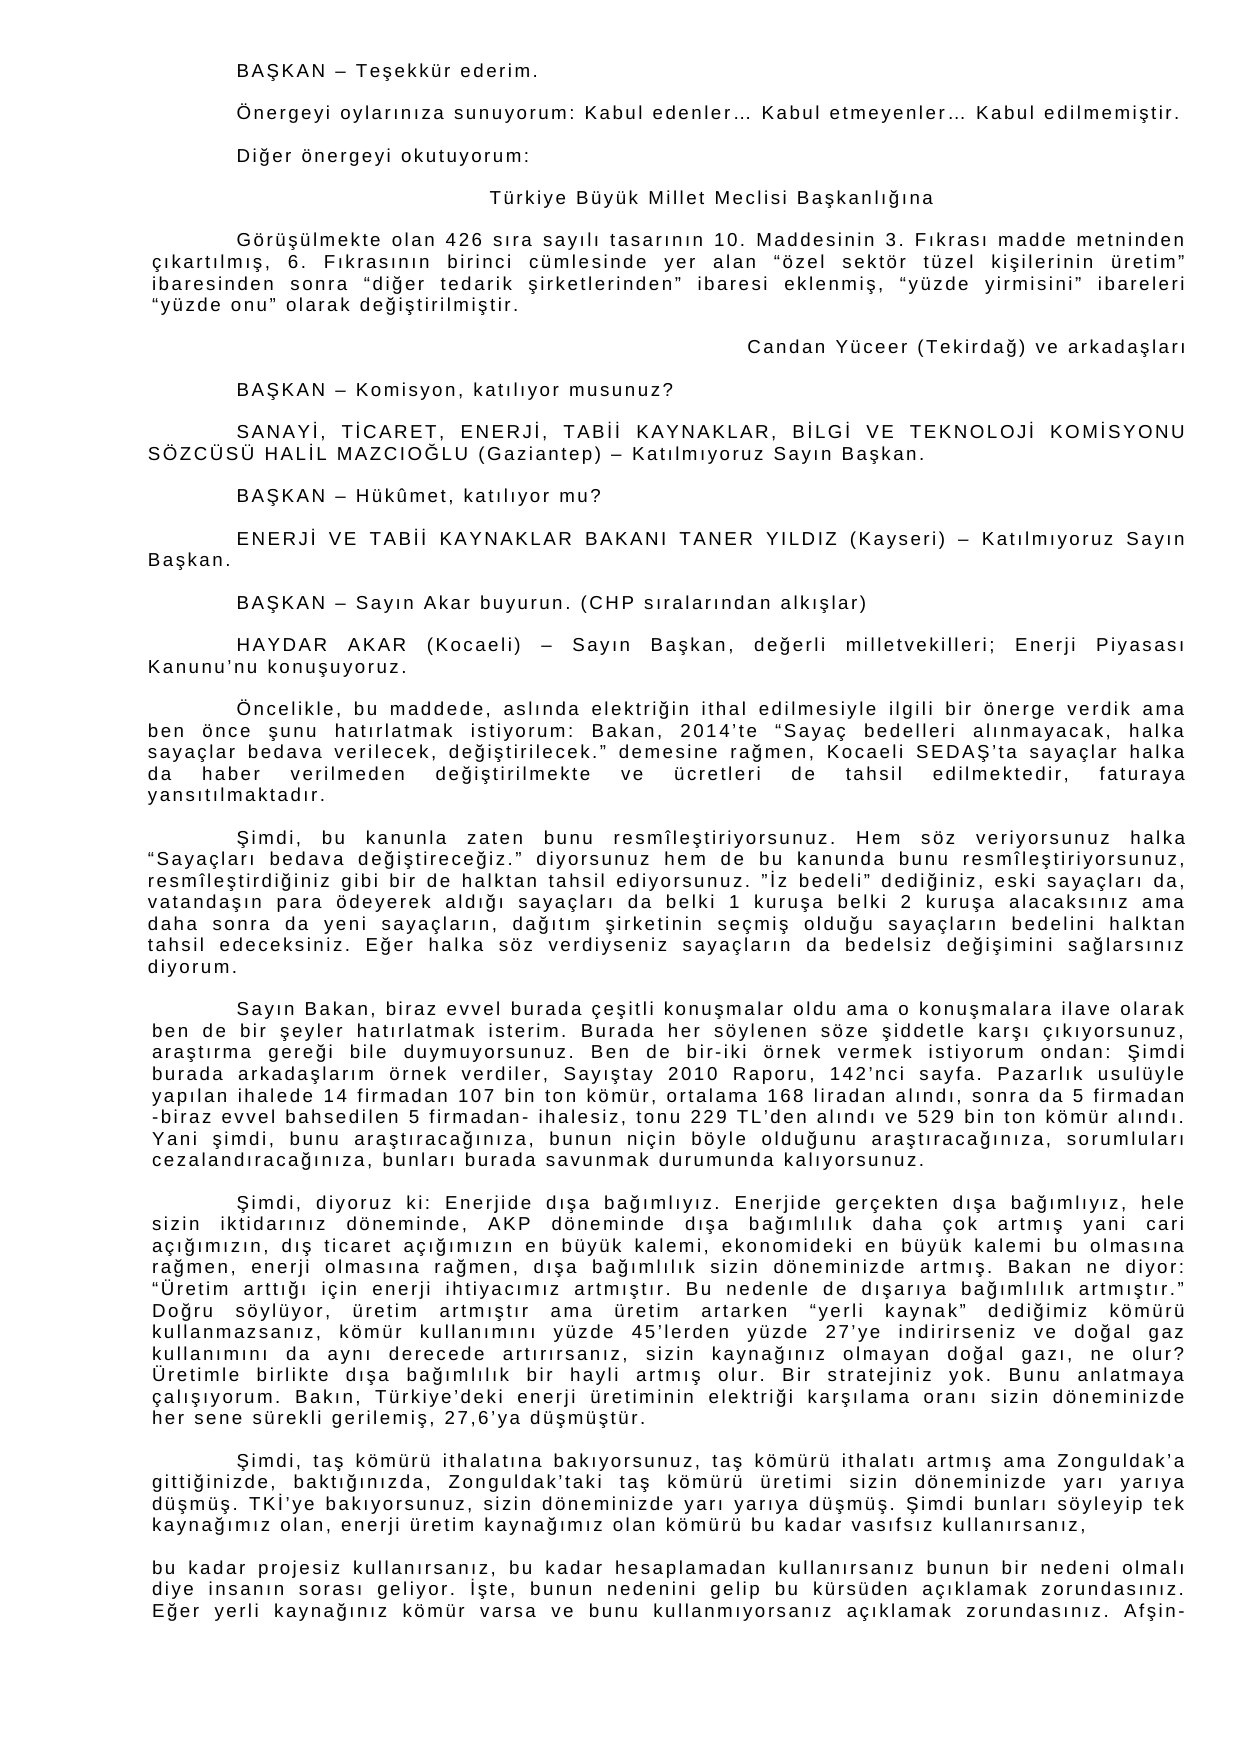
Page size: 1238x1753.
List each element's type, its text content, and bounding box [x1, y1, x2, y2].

text Candan Yüceer (Tekirdağ) ve arkadaşları [152, 336, 1186, 358]
text Şimdi, bu kanunla zaten bunu resmîleştiriyorsunuz. Hem söz veriyorsunuz halka “Sayaçları bedava değiştireceğiz.” diyorsunuz hem de bu kanunda bunu resmîleştiriyorsunuz, resmîleştirdiğiniz gibi bir de halktan tahsil ediyorsunuz. ”İz bedeli” dediğiniz, eski sayaçları da, vatandaşın para ödeyerek aldığı sayaçları da belki 1 kuruşa belki 2 kuruşa alacaksınız ama daha sonra da yeni sayaçların, dağıtım şirketinin seçmiş olduğu sayaçların bedelini halktan tahsil edeceksiniz. Eğer halka söz verdiyseniz sayaçların da bedelsiz değişimini sağlarsınız diyorum. [148, 826, 1186, 977]
text Şimdi, diyoruz ki: Enerjide dışa bağımlıyız. Enerjide gerçekten dışa bağımlıyız, hele sizin iktidarınız döneminde, AKP döneminde dışa bağımlılık daha çok artmış yani cari açığımızın, dış ticaret açığımızın en büyük kalemi, ekonomideki en büyük kalemi bu olmasına rağmen, enerji olmasına rağmen, dışa bağımlılık sizin döneminizde artmış. Bakan ne diyor: “Üretim arttığı için enerji ihtiyacımız artmıştır. Bu nedenle de dışarıya bağımlılık artmıştır.” Doğru söylüyor, üretim artmıştır ama üretim artarken “yerli kaynak” dediğimiz kömürü kullanmazsanız, kömür kullanımını yüzde 45’lerden yüzde 27’ye indirirseniz ve doğal gaz kullanımını da aynı derecede artırırsanız, sizin kaynağınız olmayan doğal gazı, ne olur? Üretimle birlikte dışa bağımlılık bir hayli artmış olur. Bir stratejiniz yok. Bunu anlatmaya çalışıyorum. Bakın, Türkiye’deki enerji üretiminin elektriği karşılama oranı sizin döneminizde her sene sürekli gerilemiş, 27,6’ya düşmüştür. [152, 1192, 1186, 1429]
text ENERJİ VE TABİİ KAYNAKLAR BAKANI TANER YILDIZ (Kayseri) – Katılmıyoruz Sayın Başkan. [148, 527, 1186, 571]
text BAŞKAN – Komisyon, katılıyor musunuz? [148, 379, 1186, 400]
text Sayın Bakan, biraz evvel burada çeşitli konuşmalar oldu ama o konuşmalara ilave olarak ben de bir şeyler hatırlatmak isterim. Burada her söylenen söze şiddetle karşı çıkıyorsunuz, araştırma gereği bile duymuyorsunuz. Ben de bir-iki örnek vermek istiyorum ondan: Şimdi burada arkadaşlarım örnek verdiler, Sayıştay 2010 Raporu, 142’nci sayfa. Pazarlık usulüyle yapılan ihalede 14 firmadan 107 bin ton kömür, ortalama 168 liradan alındı, sonra da 5 firmadan -biraz evvel bahsedilen 5 firmadan- ihalesiz, tonu 229 TL’den alındı ve 529 bin ton kömür alındı. Yani şimdi, bunu araştıracağınıza, bunun niçin böyle olduğunu araştıracağınıza, sorumluları cezalandıracağınıza, bunları burada savunmak durumunda kalıyorsunuz. [152, 998, 1186, 1171]
text SANAYİ, TİCARET, ENERJİ, TABİİ KAYNAKLAR, BİLGİ VE TEKNOLOJİ KOMİSYONU SÖZCÜSÜ HALİL MAZCIOĞLU (Gaziantep) – Katılmıyoruz Sayın Başkan. [148, 421, 1186, 464]
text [152, 1557, 1186, 1621]
text Öncelikle, bu maddede, aslında elektriğin ithal edilmesiyle ilgili bir önerge verdik ama ben önce şunu hatırlatmak istiyorum: Bakan, 2014’te “Sayaç bedelleri alınmayacak, halka sayaçlar bedava verilecek, değiştirilecek.” demesine rağmen, Kocaeli SEDAŞ’ta sayaçlar halka da haber verilmeden değiştirilmekte ve ücretleri de tahsil edilmektedir, faturaya yansıtılmaktadır. [148, 698, 1186, 806]
text BAŞKAN – Teşekkür ederim. [148, 60, 1186, 81]
text Türkiye Büyük Millet Meclisi Başkanlığına [152, 187, 1186, 208]
text HAYDAR AKAR (Kocaeli) – Sayın Başkan, değerli milletvekilleri; Enerji Piyasası Kanunu’nu konuşuyoruz. [148, 634, 1186, 677]
text BAŞKAN – Hükûmet, katılıyor mu? [148, 485, 1186, 507]
text Diğer önergeyi okutuyorum: [148, 144, 1186, 166]
text Şimdi, taş kömürü ithalatına bakıyorsunuz, taş kömürü ithalatı artmış ama Zonguldak’a gittiğinizde, baktığınızda, Zonguldak’taki taş kömürü üretimi sizin döneminizde yarı yarıya düşmüş. TKİ’ye bakıyorsunuz, sizin döneminizde yarı yarıya düşmüş. Şimdi bunları söyleyip tek kaynağımız olan, enerji üretim kaynağımız olan kömürü bu kadar vasıfsız kullanırsanız, [152, 1449, 1186, 1536]
text BAŞKAN – Sayın Akar buyurun. (CHP sıralarından alkışlar) [148, 591, 1186, 613]
text Görüşülmekte olan 426 sıra sayılı tasarının 10. Maddesinin 3. Fıkrası madde metninden çıkartılmış, 6. Fıkrasının birinci cümlesinde yer alan “özel sektör tüzel kişilerinin üretim” ibaresinden sonra “diğer tedarik şirketlerinden” ibaresi eklenmiş, “yüzde yirmisini” ibareleri “yüzde onu” olarak değiştirilmiştir. [152, 229, 1186, 316]
text Önergeyi oylarınıza sunuyorum: Kabul edenler… Kabul etmeyenler… Kabul edilmemiştir. [148, 102, 1186, 124]
